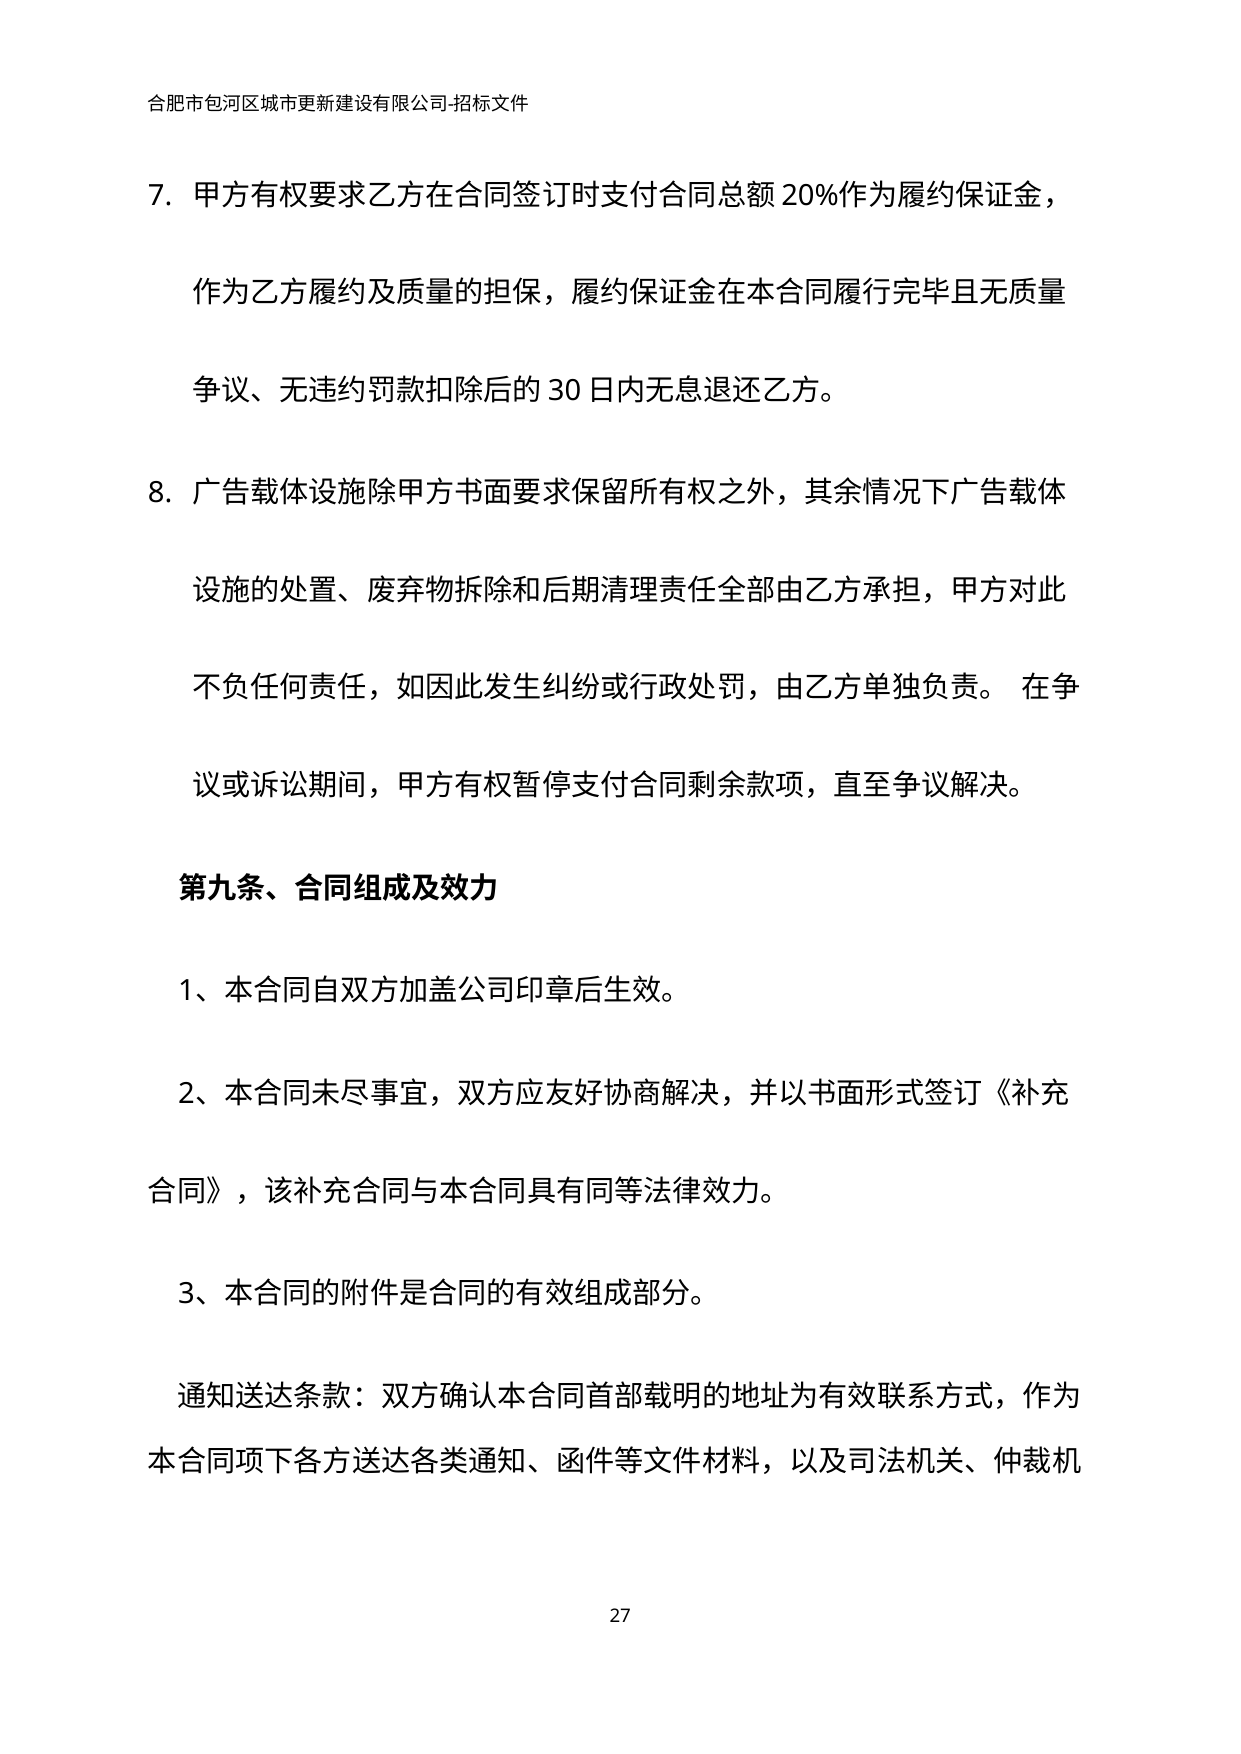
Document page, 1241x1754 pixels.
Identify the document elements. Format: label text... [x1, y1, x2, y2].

text 3、本合同的附件是合同的有效组成部分。 [148, 1259, 1093, 1324]
text 2、本合同未尽事宜，双方应友好协商解决，并以书面形式签订《补充合同》，该补充合同与本合同具有同等法律效力。 [148, 1058, 1093, 1221]
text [148, 1362, 1093, 1492]
text 第九条、合同组成及效力 [148, 853, 1093, 918]
list 广告载体设施除甲方书面要求保留所有权之外，其余情况下广告载体设施的处置、废弃物拆除和后期清理责任全部由乙方承担，甲方对此不负任何责任，如因此发生纠纷或行政处罚，由乙方单独负责。 在争议或诉讼期间，甲方有权暂停支付合同剩余款项，直至争议解决。 [148, 458, 1093, 815]
list 甲方有权要求乙方在合同签订时支付合同总额20%作为履约保证金，作为乙方履约及质量的担保，履约保证金在本合同履行完毕且无质量争议、无违约罚款扣除后的30日内无息退还乙方。 [148, 160, 1093, 420]
text 1、本合同自双方加盖公司印章后生效。 [148, 956, 1093, 1021]
